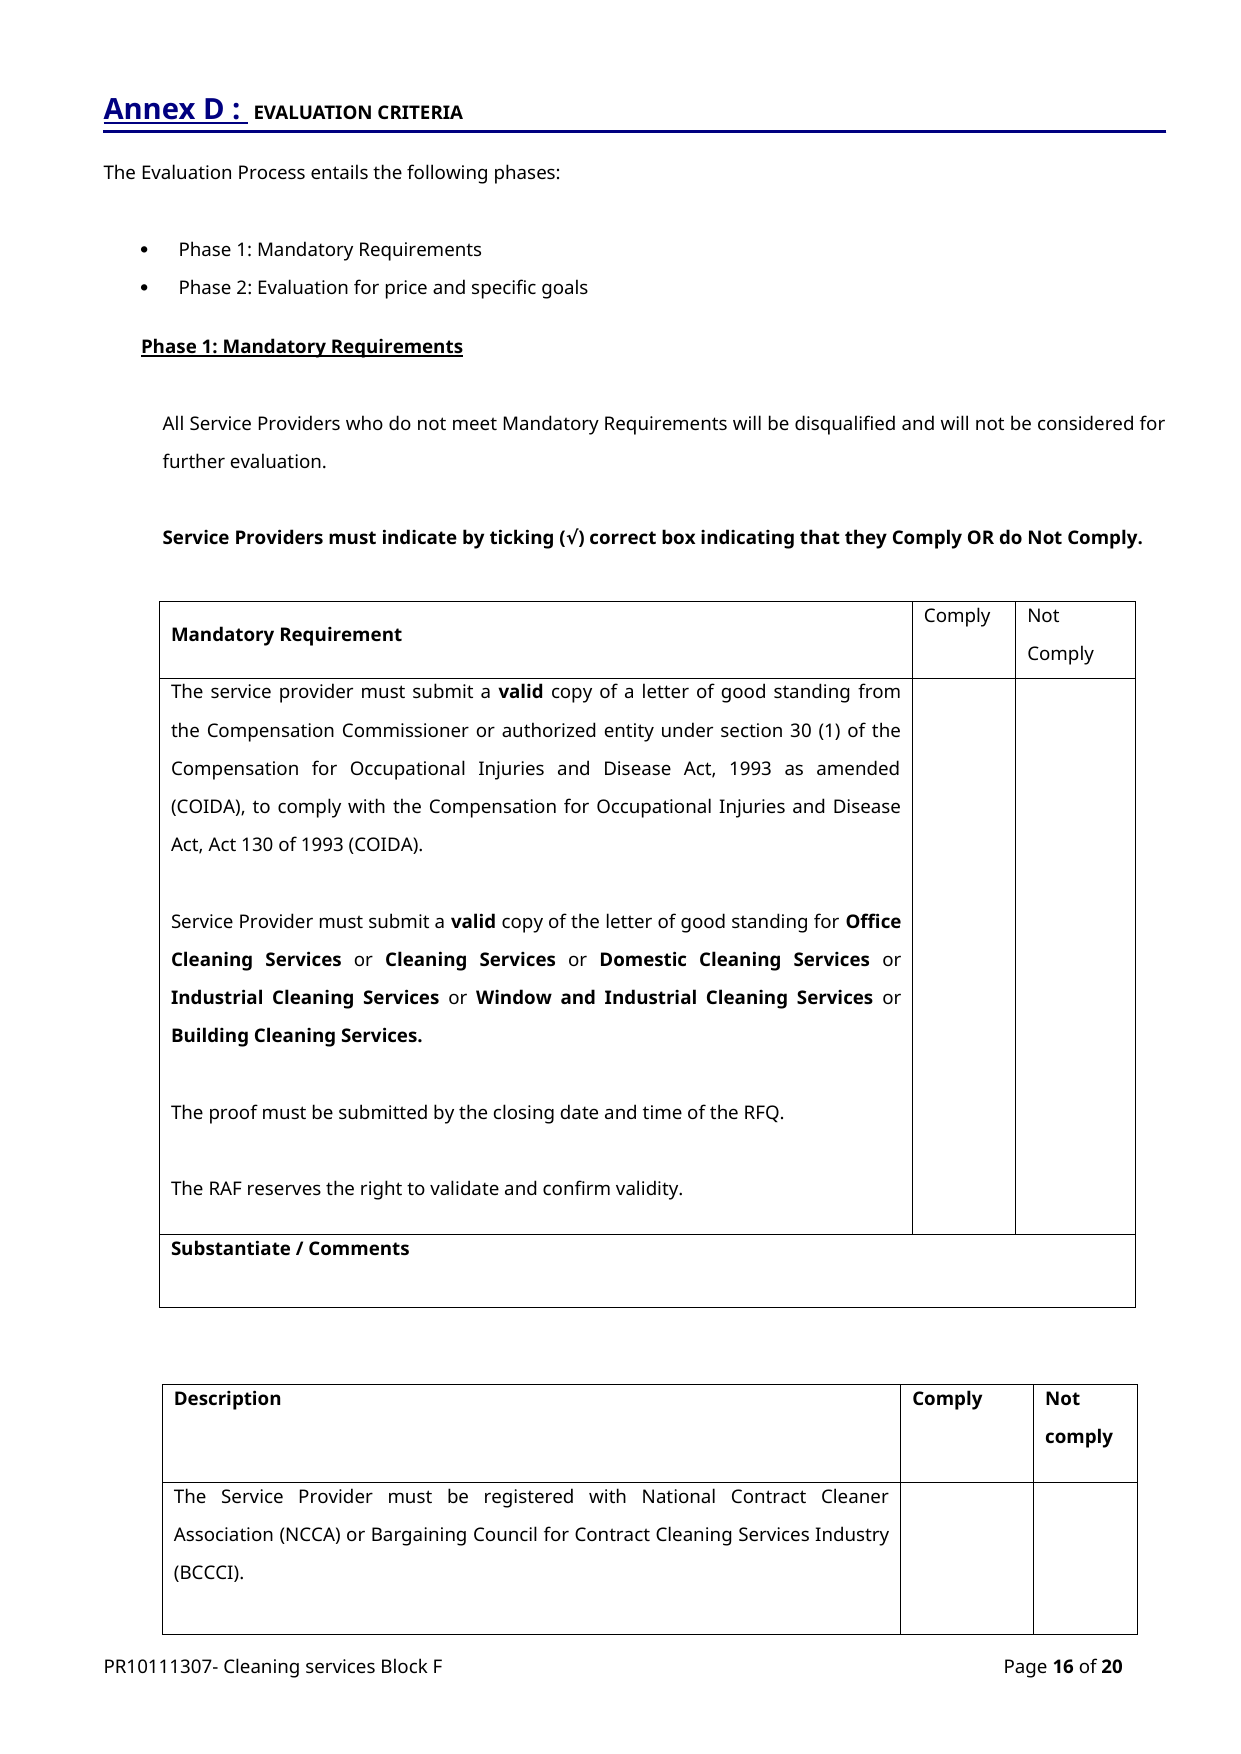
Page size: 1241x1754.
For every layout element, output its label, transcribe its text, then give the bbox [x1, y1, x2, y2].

table_header Not Comply [1016, 602, 1135, 678]
table_header Comply [913, 602, 1015, 678]
table_cell [1016, 679, 1135, 1234]
text All Service Providers who do not meet Mandatory Requirements will be disqualified and will not be considered for further evaluation. [162, 410, 1166, 473]
table_header Description [163, 1385, 900, 1482]
table_cell Substantiate / Comments [160, 1235, 1135, 1307]
text Phase 1: Mandatory Requirements [103, 333, 1166, 359]
list Phase 2: Evaluation for price and specific goals [141, 274, 1166, 300]
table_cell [163, 1483, 900, 1634]
list Phase 1: Mandatory Requirements [141, 236, 1166, 262]
table_cell [1034, 1483, 1137, 1634]
text The Evaluation Process entails the following phases: [103, 159, 1166, 185]
table_header Not comply [1034, 1385, 1137, 1482]
table_header Mandatory Requirement [160, 602, 912, 678]
table_header Comply [901, 1385, 1033, 1482]
text EVALUATION CRITERIA [103, 89, 1166, 130]
table_cell The service provider must submit a valid copy of a letter of good standing from the Compensation Commissioner or authorized entity under section 30 (1) of the Compensation for Occupational Injuries and Disease Act, 1993 as amended (COIDA), to comply with the Compensation for Occupational Injuries and Disease Act, Act 130 of 1993 (COIDA). Service Provider must submit a valid copy of the letter of good standing for Office Cleaning Services or Cleaning Services or Domestic Cleaning Services or Industrial Cleaning Services or Window and Industrial Cleaning Services or Building Cleaning Services. The proof must be submitted by the closing date and time of the RFQ. The RAF reserves the right to validate and confirm validity. [160, 679, 912, 1234]
table_cell [901, 1483, 1033, 1634]
table_cell [913, 679, 1015, 1234]
text Service Providers must indicate by ticking (√) correct box indicating that they Comply OR do Not Comply. [103, 524, 1166, 550]
